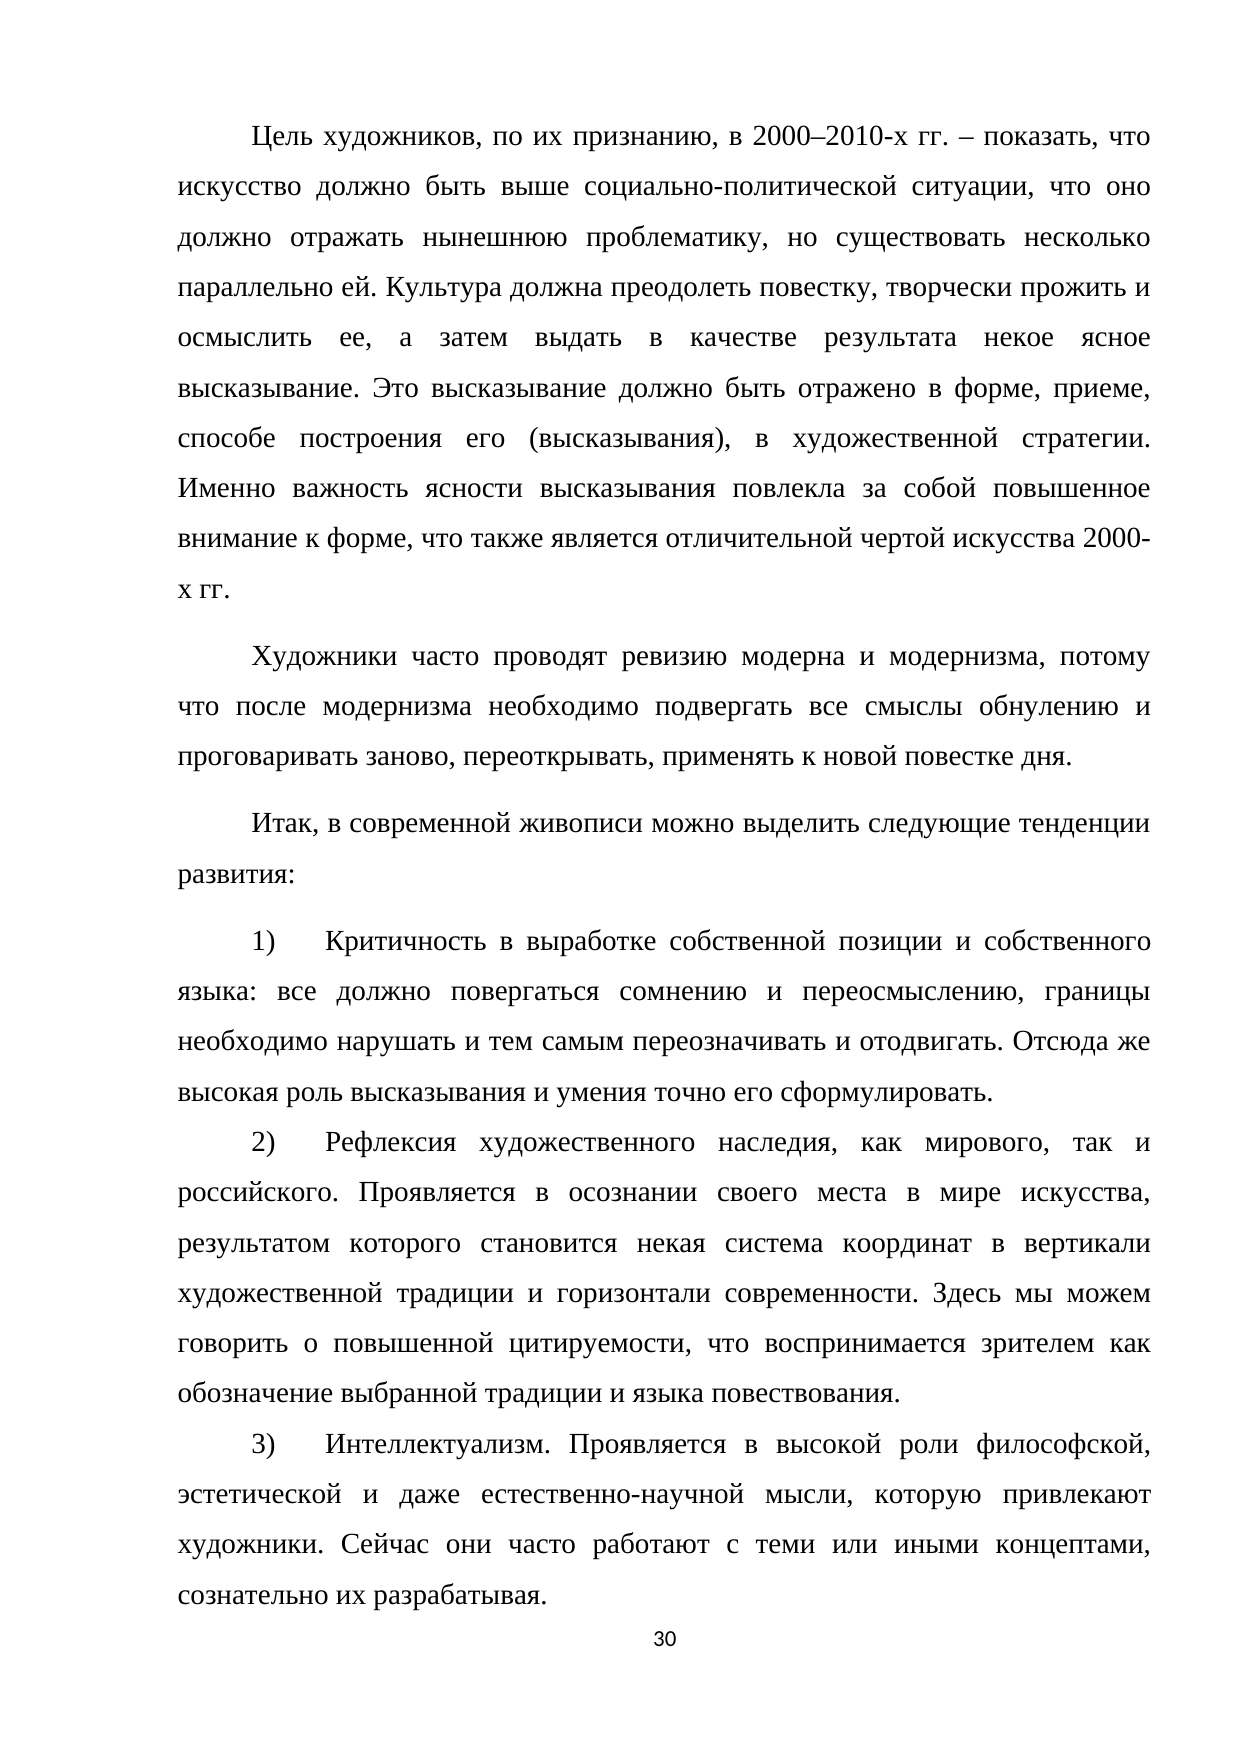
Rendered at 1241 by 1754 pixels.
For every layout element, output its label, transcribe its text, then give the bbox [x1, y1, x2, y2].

text Цель художников, по их признанию, в 2000–2010-х гг. – показать, что искусство должно быть выше социально-политической ситуации, что оно должно отражать нынешнюю проблематику, но существовать несколько параллельно ей. Культура должна преодолеть повестку, творчески прожить и осмыслить ее, а затем выдать в качестве результата некое ясное высказывание. Это высказывание должно быть отражено в форме, приеме, способе построения его (высказывания), в художественной стратегии. Именно важность ясности высказывания повлекла за собой повышенное внимание к форме, что также является отличительной чертой искусства 2000-х гг. [177, 118, 1152, 604]
list Рефлексия художественного наследия, как мирового, так и российского. Проявляется в осознании своего места в мире искусства, результатом которого становится некая система координат в вертикали художественной традиции и горизонтали современности. Здесь мы можем говорить о повышенной цитируемости, что воспринимается зрителем как обозначение выбранной традиции и языка повествования. [177, 1124, 1152, 1409]
text Итак, в современной живописи можно выделить следующие тенденции развития: [177, 806, 1152, 889]
text Художники часто проводят ревизию модерна и модернизма, потому что после модернизма необходимо подвергать все смыслы обнулению и проговаривать заново, переоткрывать, применять к новой повестке дня. [177, 638, 1152, 772]
list Интеллектуализм. Проявляется в высокой роли философской, эстетической и даже естественно-научной мысли, которую привлекают художники. Сейчас они часто работают с теми или иными концептами, сознательно их разрабатывая. [177, 1426, 1152, 1610]
list Критичность в выработке собственной позиции и собственного языка: все должно повергаться сомнению и переосмыслению, границы необходимо нарушать и тем самым переозначивать и отодвигать. Отсюда же высокая роль высказывания и умения точно его сформулировать. [177, 923, 1152, 1107]
